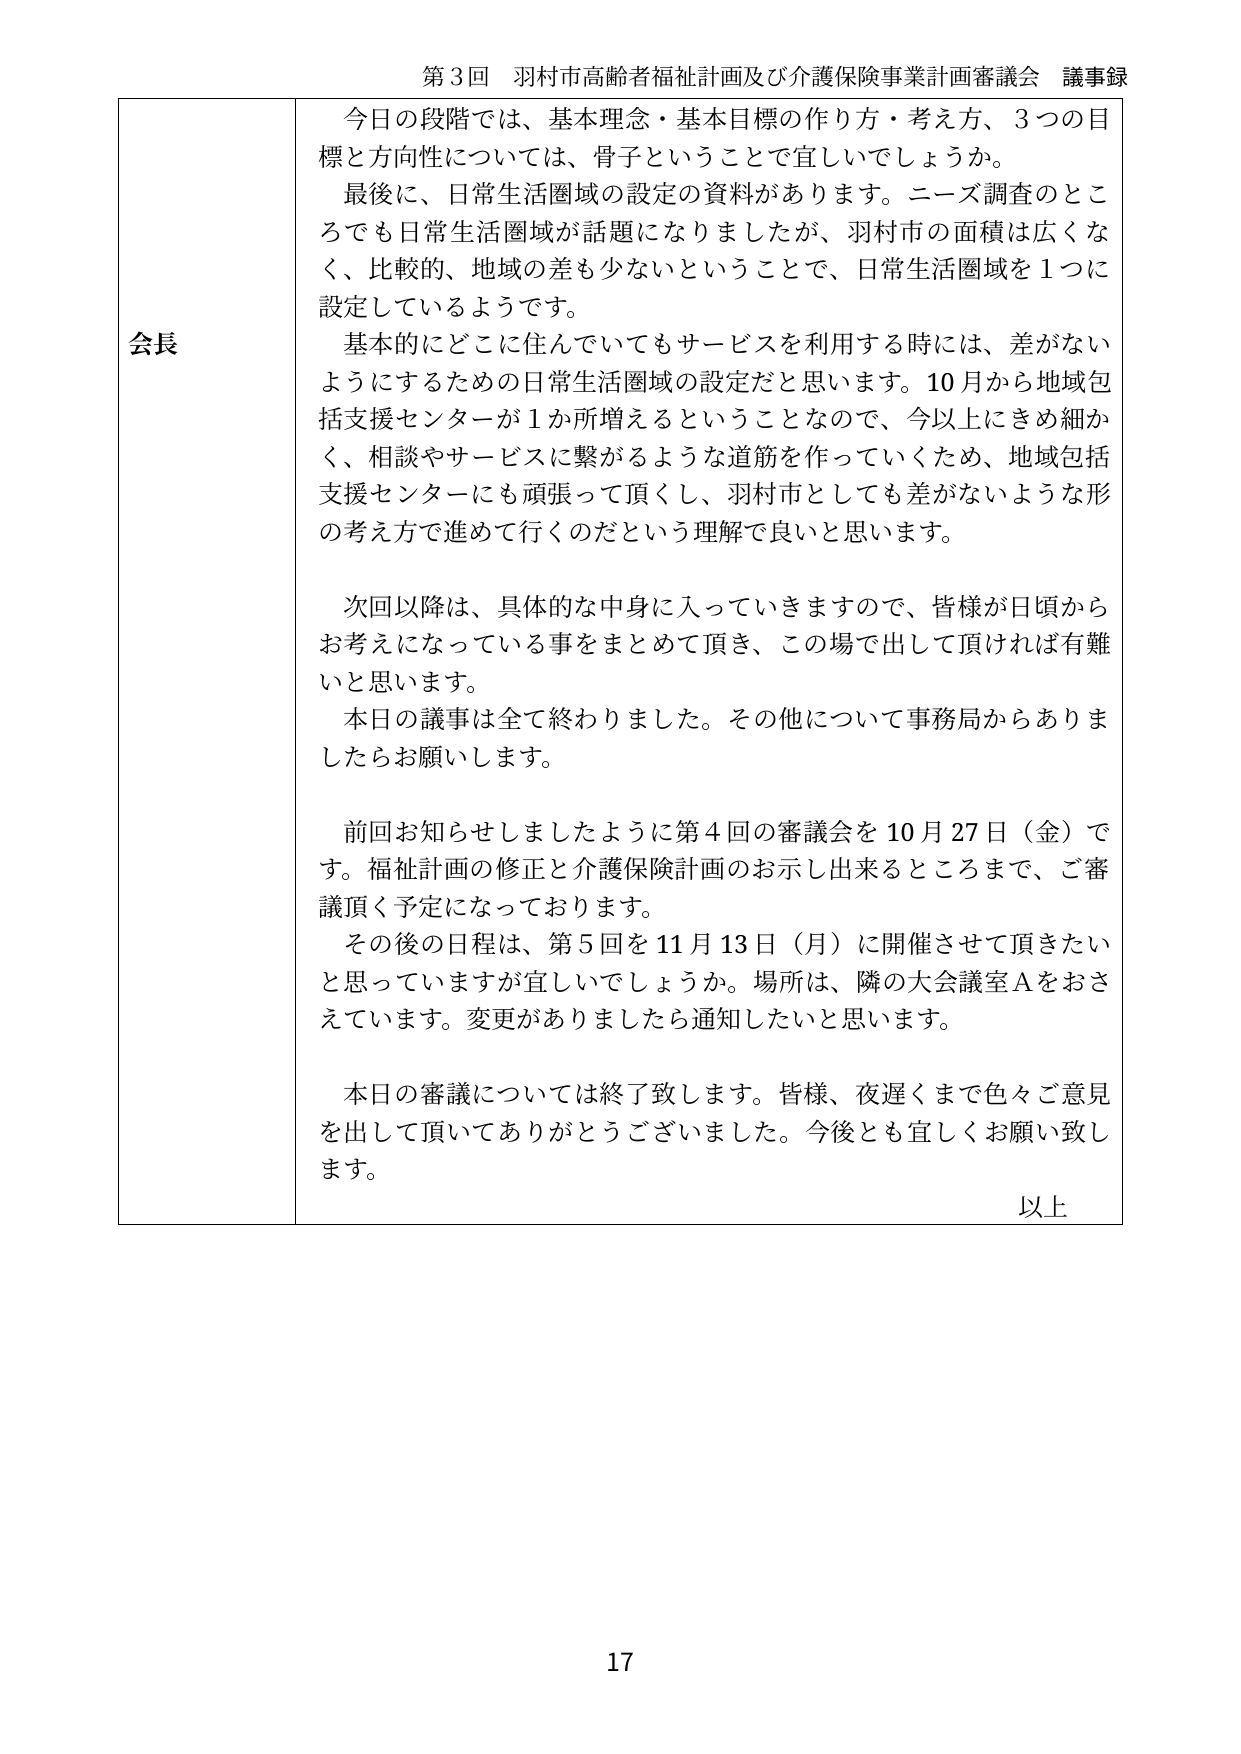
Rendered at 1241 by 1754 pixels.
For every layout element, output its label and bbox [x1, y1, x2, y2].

table_cell [119, 99, 295, 1224]
table_cell [296, 99, 1122, 1224]
